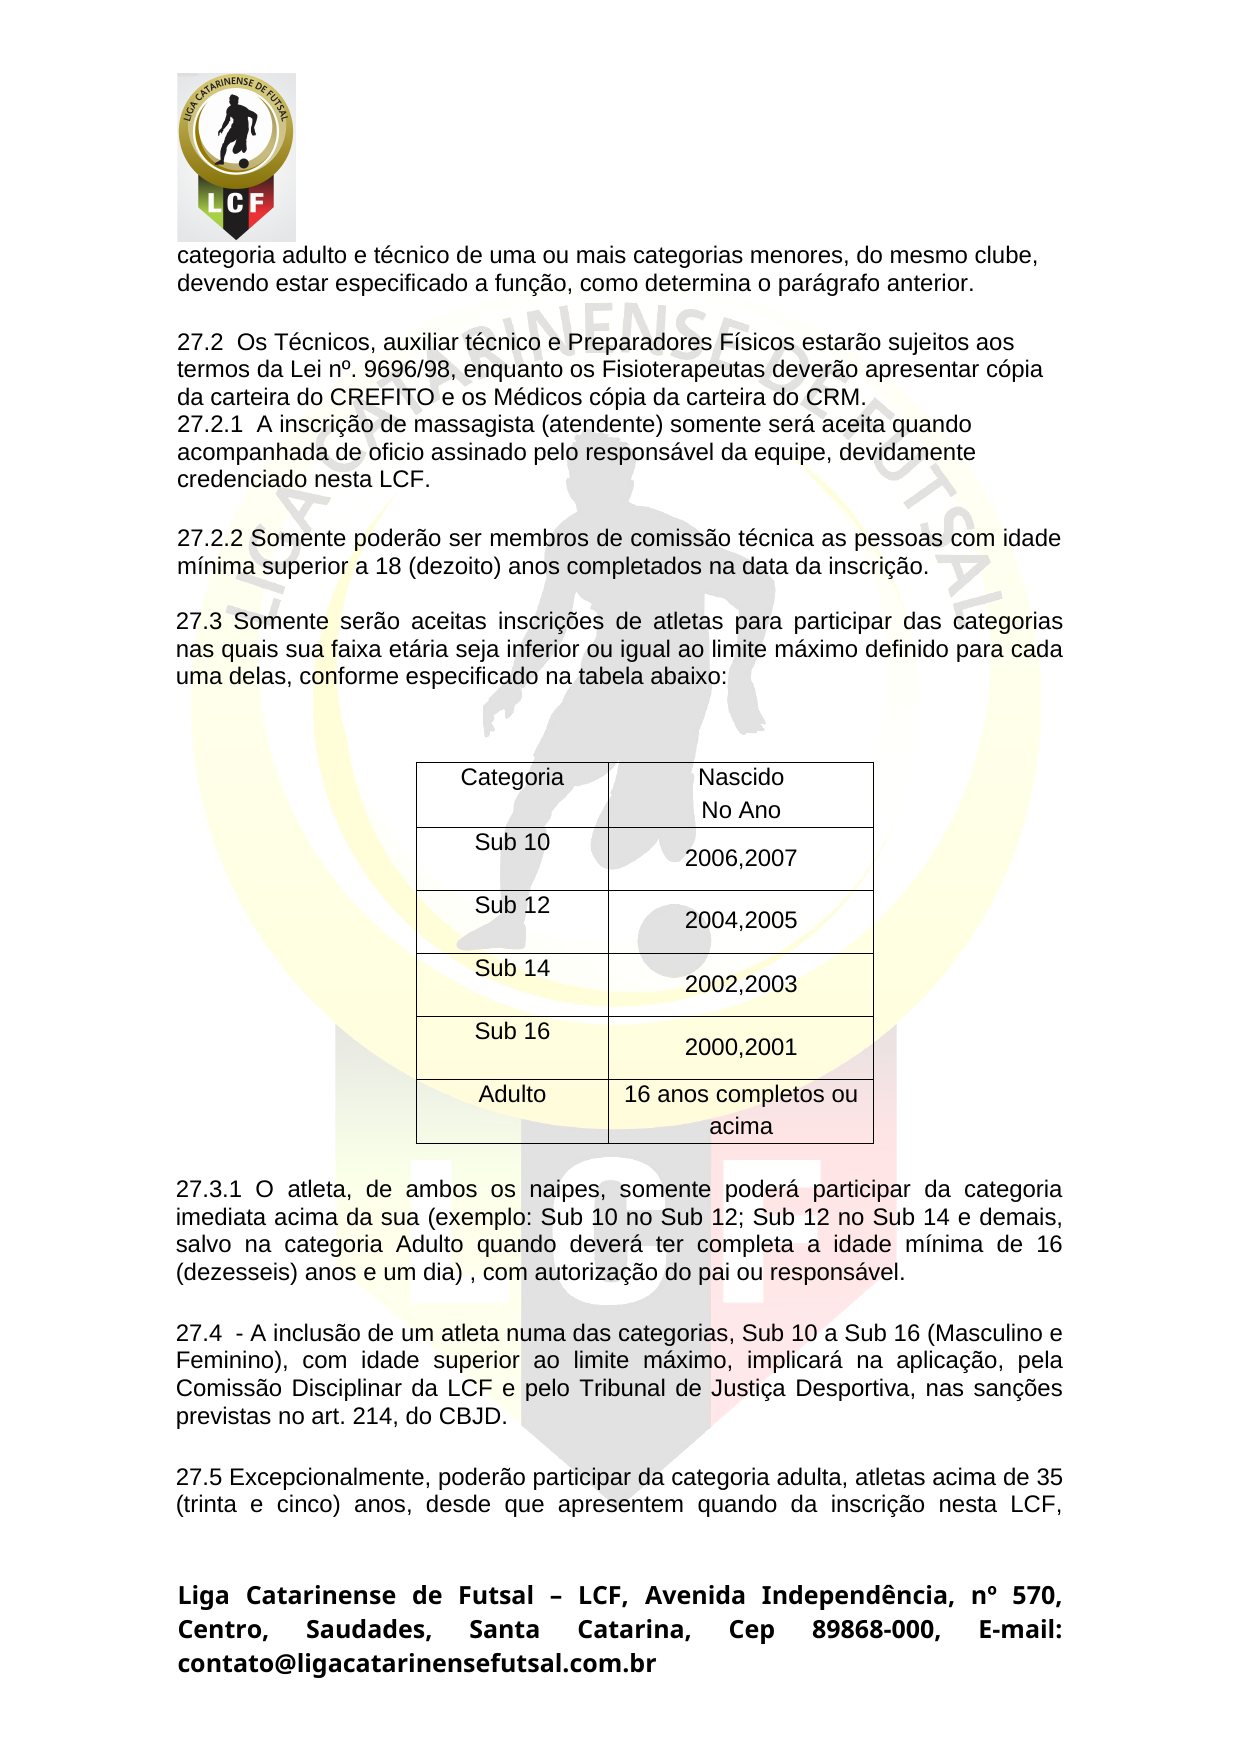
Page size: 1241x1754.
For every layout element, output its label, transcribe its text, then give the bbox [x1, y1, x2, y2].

table_cell Sub 16 [417, 1017, 608, 1079]
table_cell 2004,2005 [609, 891, 873, 953]
table_cell 2006,2007 [609, 828, 873, 890]
table_cell Adulto [417, 1080, 608, 1143]
text 27.2.1 A inscrição de massagista (atendente) somente será aceita quando acompanhada de oficio assinado pelo responsável da equipe, devidamente credenciado nesta LCF. [177, 410, 1063, 493]
text 27.4 - A inclusão de um atleta numa das categorias, Sub 10 a Sub 16 (Masculino e Feminino), com idade superior ao limite máximo, implicará na aplicação, pela Comissão Disciplinar da LCF e pelo Tribunal de Justiça Desportiva, nas sanções previstas no art. 214, do CBJD. [176, 1319, 1064, 1429]
table_cell Sub 12 [417, 891, 608, 953]
table_header Categoria [417, 763, 608, 827]
picture [177, 73, 296, 242]
table_cell Sub 10 [417, 828, 608, 890]
table_cell Sub 14 [417, 954, 608, 1016]
text 27.3.1 O atleta, de ambos os naipes, somente poderá participar da categoria imediata acima da sua (exemplo: Sub 10 no Sub 12; Sub 12 no Sub 14 e demais, salvo na categoria Adulto quando deverá ter completa a idade mínima de 16 (dezesseis) anos e um dia) , com autorização do pai ou responsável. [176, 1175, 1064, 1286]
text 27.2 Os Técnicos, auxiliar técnico e Preparadores Físicos estarão sujeitos aos termos da Lei nº. 9696/98, enquanto os Fisioterapeutas deverão apresentar cópia da carteira do CREFITO e os Médicos cópia da carteira do CRM. [177, 327, 1063, 410]
text 27.3 Somente serão aceitas inscrições de atletas para participar das categorias nas quais sua faixa etária seja inferior ou igual ao limite máximo definido para cada uma delas, conforme especificado na tabela abaixo: [176, 607, 1064, 690]
table_cell 16 anos completos ou acima [609, 1080, 873, 1143]
table_cell 2000,2001 [609, 1017, 873, 1079]
table_cell 2002,2003 [609, 954, 873, 1016]
table_header Nascido No Ano [609, 763, 873, 827]
text 27.2.2 Somente poderão ser membros de comissão técnica as pessoas com idade mínima superior a 18 (dezoito) anos completados na data da inscrição. [177, 524, 1063, 579]
